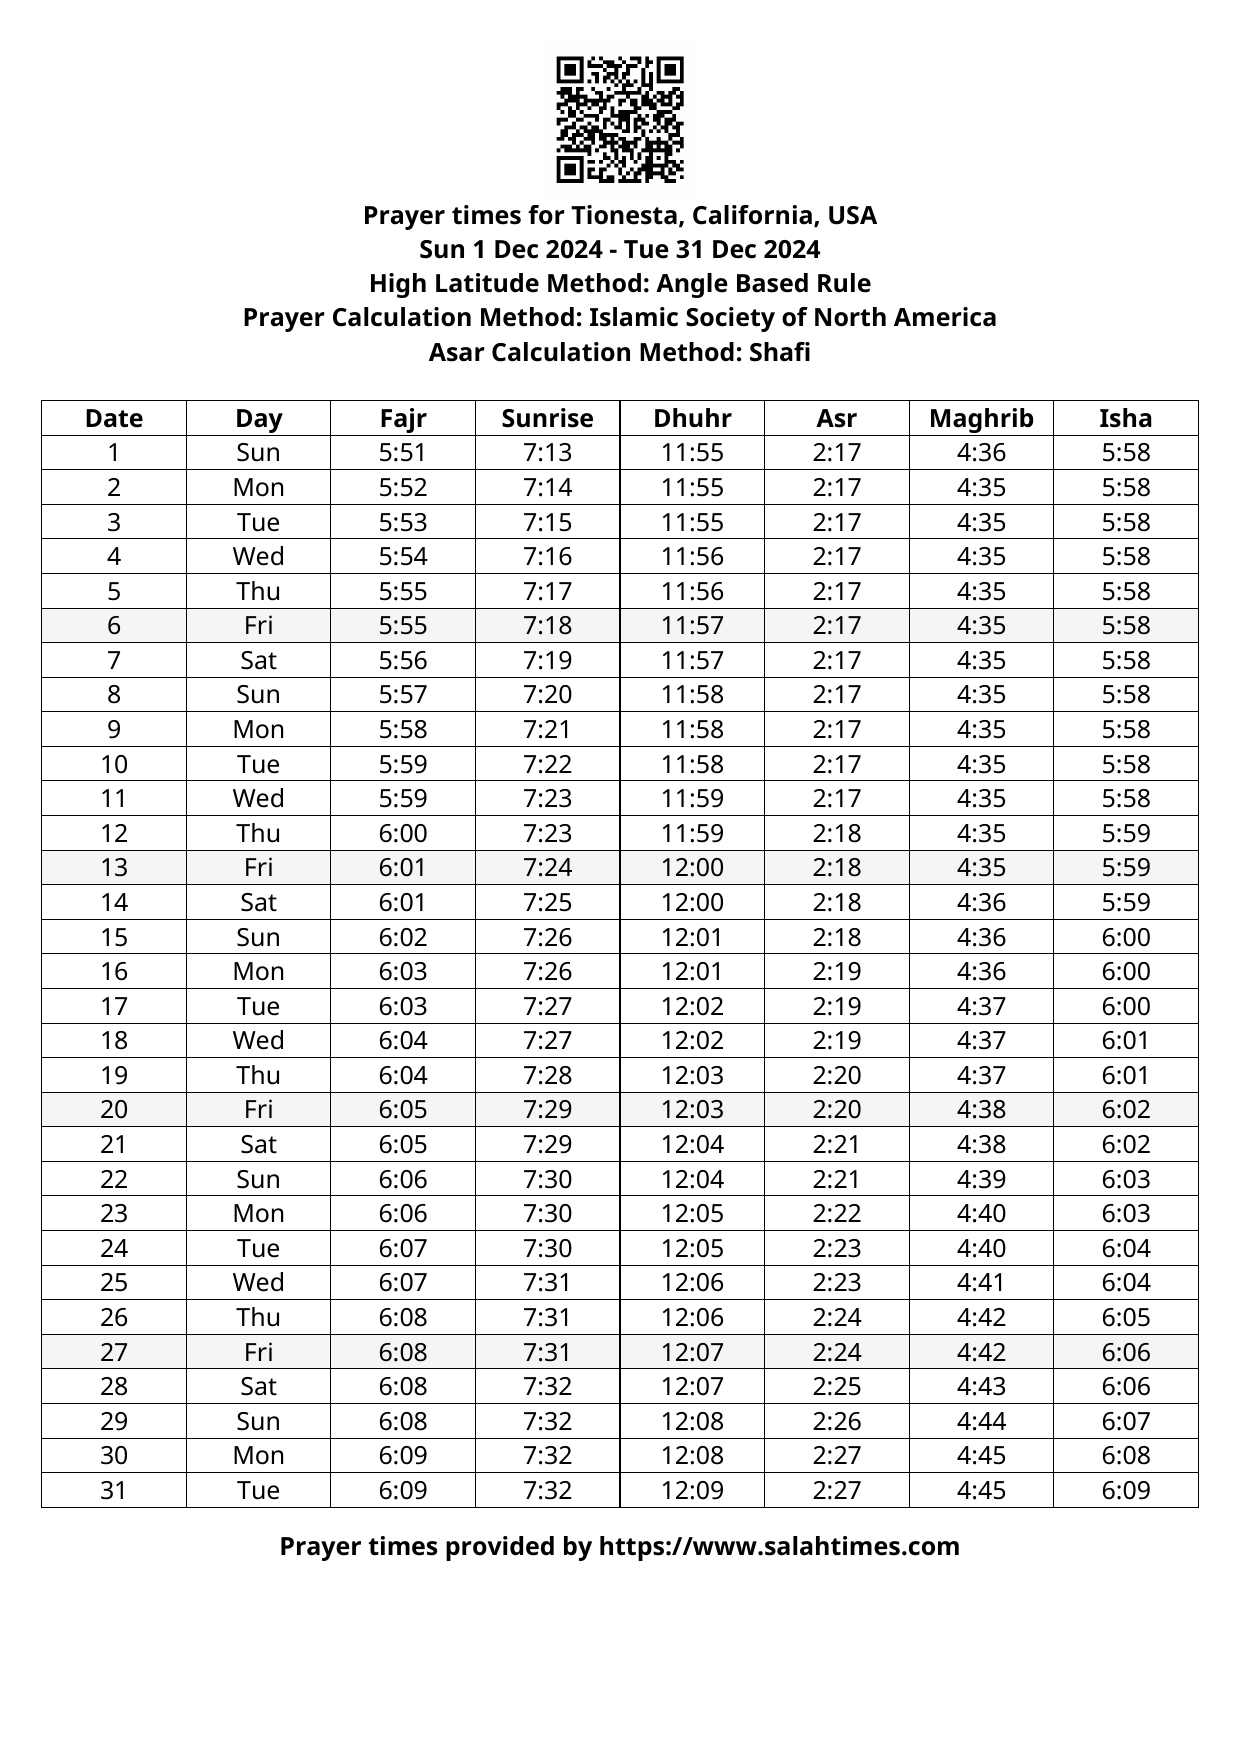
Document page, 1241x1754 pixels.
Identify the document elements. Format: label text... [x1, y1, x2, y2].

table_cell 4:39 [910, 1162, 1053, 1195]
table_cell 2:18 [765, 816, 909, 849]
table_cell Thu [187, 816, 330, 849]
text Prayer times provided by https://www.salahtimes.com [42, 1528, 1198, 1563]
table_cell 6:03 [331, 954, 475, 988]
table_cell 2 [42, 470, 186, 504]
table_cell 7:28 [476, 1058, 619, 1092]
table_cell 11:55 [621, 436, 764, 469]
table_cell 2:18 [765, 920, 909, 953]
table_cell Sun [187, 920, 330, 953]
table_cell 19 [42, 1058, 186, 1092]
table_cell 5:59 [331, 781, 475, 815]
table_cell 6:06 [331, 1196, 475, 1230]
table_cell 17 [42, 989, 186, 1022]
table_cell 4:42 [910, 1300, 1053, 1334]
table_cell 6:08 [331, 1369, 475, 1403]
table_cell 4:35 [910, 643, 1053, 677]
table_cell 4:35 [910, 712, 1053, 746]
table_cell 2:17 [765, 781, 909, 815]
table_cell 4:36 [910, 436, 1053, 469]
table_cell 6:01 [1054, 1024, 1198, 1057]
table_cell 8 [42, 678, 186, 711]
table_cell Sat [187, 1369, 330, 1403]
table_cell 6:09 [1054, 1473, 1198, 1507]
table_header Sunrise [476, 401, 619, 434]
text Asar Calculation Method: Shafi [42, 334, 1198, 368]
table_cell 7:14 [476, 470, 619, 504]
table_cell 6:03 [1054, 1196, 1198, 1230]
table_cell 4:36 [910, 885, 1053, 919]
table_cell 6:00 [1054, 920, 1198, 953]
table_cell Wed [187, 1024, 330, 1057]
table_cell Sat [187, 885, 330, 919]
table_cell 2:19 [765, 1024, 909, 1057]
table_cell 6:01 [331, 885, 475, 919]
table_cell 5:54 [331, 539, 475, 573]
table_cell Sun [187, 1404, 330, 1437]
table_cell 26 [42, 1300, 186, 1334]
table_cell 7:20 [476, 678, 619, 711]
table_cell 11:58 [621, 747, 764, 780]
table_cell 12:02 [621, 1024, 764, 1057]
table_cell Wed [187, 539, 330, 573]
table_cell 5:56 [331, 643, 475, 677]
table_cell 5:58 [1054, 609, 1198, 642]
table_header Dhuhr [621, 401, 764, 434]
table_cell 4:35 [910, 470, 1053, 504]
table_cell 15 [42, 920, 186, 953]
table_cell 16 [42, 954, 186, 988]
table_cell 2:27 [765, 1473, 909, 1507]
table_cell 4:40 [910, 1196, 1053, 1230]
table_cell 5:53 [331, 505, 475, 538]
table_cell 23 [42, 1196, 186, 1230]
table_cell 6:00 [331, 816, 475, 849]
table_cell 4:42 [910, 1335, 1053, 1368]
table_cell 11:57 [621, 643, 764, 677]
table_cell 6:02 [1054, 1093, 1198, 1126]
table_cell 29 [42, 1404, 186, 1437]
table_cell 2:20 [765, 1058, 909, 1092]
table_cell 6:08 [331, 1404, 475, 1437]
table_cell 31 [42, 1473, 186, 1507]
table_cell 7:26 [476, 954, 619, 988]
table_cell 7:31 [476, 1266, 619, 1299]
table_cell 6:03 [1054, 1162, 1198, 1195]
table_cell 1 [42, 436, 186, 469]
table_cell 7:32 [476, 1369, 619, 1403]
table_cell 18 [42, 1024, 186, 1057]
table_cell 7:31 [476, 1335, 619, 1368]
table_cell 6:09 [331, 1439, 475, 1472]
table_cell 13 [42, 851, 186, 884]
table_cell 4:35 [910, 747, 1053, 780]
table_cell 11:59 [621, 816, 764, 849]
table_cell 4:35 [910, 505, 1053, 538]
table_cell 21 [42, 1127, 186, 1161]
table_header Fajr [331, 401, 475, 434]
table_cell 5:57 [331, 678, 475, 711]
table_cell 5:59 [1054, 885, 1198, 919]
table_cell 6:08 [331, 1300, 475, 1334]
table_cell Thu [187, 574, 330, 607]
table_cell 3 [42, 505, 186, 538]
table_cell 4:40 [910, 1231, 1053, 1264]
table_cell 7:21 [476, 712, 619, 746]
table_cell 5:58 [1054, 712, 1198, 746]
table_cell 12 [42, 816, 186, 849]
table_header Date [42, 401, 186, 434]
table_cell 11:55 [621, 505, 764, 538]
table_cell Fri [187, 1335, 330, 1368]
table_cell 6:08 [331, 1335, 475, 1368]
table_cell 7:29 [476, 1127, 619, 1161]
table_cell Tue [187, 1473, 330, 1507]
table_cell 4:43 [910, 1369, 1053, 1403]
table_cell 11:58 [621, 712, 764, 746]
table_cell Wed [187, 781, 330, 815]
table_cell 2:24 [765, 1335, 909, 1368]
table_cell 14 [42, 885, 186, 919]
table_cell 2:17 [765, 436, 909, 469]
table_cell 2:17 [765, 470, 909, 504]
table_cell 6:04 [1054, 1231, 1198, 1264]
table_cell Thu [187, 1300, 330, 1334]
table_cell 4:44 [910, 1404, 1053, 1437]
table_cell 6:05 [331, 1127, 475, 1161]
table_cell 2:24 [765, 1300, 909, 1334]
text Prayer times for Tionesta, California, USA [42, 198, 1198, 232]
table_cell 6:00 [1054, 989, 1198, 1022]
table_cell 12:03 [621, 1058, 764, 1092]
table_cell 9 [42, 712, 186, 746]
table_cell 12:04 [621, 1127, 764, 1161]
table_cell 5:58 [1054, 678, 1198, 711]
table_cell 4:35 [910, 816, 1053, 849]
table_cell 27 [42, 1335, 186, 1368]
table_cell 6:06 [331, 1162, 475, 1195]
table_cell 2:17 [765, 609, 909, 642]
table_cell 7:30 [476, 1196, 619, 1230]
table_cell 7:15 [476, 505, 619, 538]
table_cell 2:26 [765, 1404, 909, 1437]
table_cell 4:37 [910, 989, 1053, 1022]
table_cell 4:37 [910, 1058, 1053, 1092]
table_cell 20 [42, 1093, 186, 1126]
table_cell 4 [42, 539, 186, 573]
table_cell Sun [187, 678, 330, 711]
table_cell 4:37 [910, 1024, 1053, 1057]
table_cell 12:04 [621, 1162, 764, 1195]
table_cell 6:06 [1054, 1369, 1198, 1403]
table_cell Sun [187, 436, 330, 469]
table_header Day [187, 401, 330, 434]
table_cell 5:55 [331, 574, 475, 607]
table_cell 5:52 [331, 470, 475, 504]
table_cell 6:04 [331, 1058, 475, 1092]
table_cell 2:19 [765, 954, 909, 988]
table_cell 2:19 [765, 989, 909, 1022]
table_cell 4:45 [910, 1439, 1053, 1472]
table_cell 2:20 [765, 1093, 909, 1126]
table_cell 4:35 [910, 781, 1053, 815]
table_cell 2:17 [765, 574, 909, 607]
table_cell 6:04 [331, 1024, 475, 1057]
table_cell 2:23 [765, 1231, 909, 1264]
table_cell 4:45 [910, 1473, 1053, 1507]
table_cell 5:55 [331, 609, 475, 642]
table_cell 12:07 [621, 1369, 764, 1403]
table_cell 12:05 [621, 1231, 764, 1264]
table_cell 22 [42, 1162, 186, 1195]
table_cell 6:01 [1054, 1058, 1198, 1092]
table_cell 2:17 [765, 505, 909, 538]
table_cell Mon [187, 712, 330, 746]
table_cell 6:03 [331, 989, 475, 1022]
table_cell 2:18 [765, 885, 909, 919]
table_cell 7:32 [476, 1404, 619, 1437]
table_cell 7:27 [476, 1024, 619, 1057]
table_cell 2:17 [765, 539, 909, 573]
table_cell 7:26 [476, 920, 619, 953]
table_cell 30 [42, 1439, 186, 1472]
table_cell 6:05 [331, 1093, 475, 1126]
table_cell 7:17 [476, 574, 619, 607]
table_cell 5:58 [1054, 643, 1198, 677]
table_cell 6:01 [331, 851, 475, 884]
table_cell 7 [42, 643, 186, 677]
table_cell 2:22 [765, 1196, 909, 1230]
table_cell 28 [42, 1369, 186, 1403]
table_header Asr [765, 401, 909, 434]
table_cell 5:58 [331, 712, 475, 746]
table_cell 12:08 [621, 1404, 764, 1437]
table_cell Fri [187, 851, 330, 884]
table_cell 7:31 [476, 1300, 619, 1334]
table_cell 7:25 [476, 885, 619, 919]
table_cell 6:06 [1054, 1335, 1198, 1368]
table_cell 6:02 [331, 920, 475, 953]
table_cell Sun [187, 1162, 330, 1195]
table_cell 4:36 [910, 954, 1053, 988]
table_cell 7:22 [476, 747, 619, 780]
text Sun 1 Dec 2024 - Tue 31 Dec 2024 [42, 232, 1198, 266]
table_cell 5:59 [1054, 851, 1198, 884]
table_cell Tue [187, 747, 330, 780]
table_cell 6:09 [331, 1473, 475, 1507]
table_cell 7:18 [476, 609, 619, 642]
table_cell 12:01 [621, 920, 764, 953]
table_cell Fri [187, 1093, 330, 1126]
table_cell 4:38 [910, 1093, 1053, 1126]
table_cell 5:59 [1054, 816, 1198, 849]
table_cell 7:30 [476, 1162, 619, 1195]
table_cell 12:05 [621, 1196, 764, 1230]
table_cell 12:02 [621, 989, 764, 1022]
picture [542, 41, 699, 198]
table_cell 5:58 [1054, 781, 1198, 815]
table_cell 12:00 [621, 851, 764, 884]
table_cell 4:35 [910, 851, 1053, 884]
table_cell 2:27 [765, 1439, 909, 1472]
table_cell 2:25 [765, 1369, 909, 1403]
table_cell 10 [42, 747, 186, 780]
table_cell Mon [187, 954, 330, 988]
table_cell 2:17 [765, 747, 909, 780]
table_cell 7:27 [476, 989, 619, 1022]
table_cell 12:08 [621, 1439, 764, 1472]
table_cell 5:59 [331, 747, 475, 780]
table_cell Mon [187, 1196, 330, 1230]
table_cell 6:07 [331, 1231, 475, 1264]
table_cell 5:58 [1054, 436, 1198, 469]
table_cell 12:01 [621, 954, 764, 988]
table_cell 2:21 [765, 1162, 909, 1195]
table_cell 5:58 [1054, 539, 1198, 573]
table_cell 7:23 [476, 781, 619, 815]
table_cell 6:08 [1054, 1439, 1198, 1472]
table_cell 12:00 [621, 885, 764, 919]
table_cell 11 [42, 781, 186, 815]
table_cell 6:05 [1054, 1300, 1198, 1334]
table_cell 11:56 [621, 574, 764, 607]
table_cell 4:38 [910, 1127, 1053, 1161]
text High Latitude Method: Angle Based Rule [42, 266, 1198, 300]
table_cell Wed [187, 1266, 330, 1299]
table_header Maghrib [910, 401, 1053, 434]
table_cell 4:36 [910, 920, 1053, 953]
table_cell 6:07 [331, 1266, 475, 1299]
table_cell 11:59 [621, 781, 764, 815]
table_cell 11:56 [621, 539, 764, 573]
table_cell 6:00 [1054, 954, 1198, 988]
table_cell 6 [42, 609, 186, 642]
table_cell Tue [187, 505, 330, 538]
table_cell 12:09 [621, 1473, 764, 1507]
table_cell 7:32 [476, 1473, 619, 1507]
table_cell Sat [187, 1127, 330, 1161]
table_cell 12:06 [621, 1300, 764, 1334]
table_cell 5:58 [1054, 574, 1198, 607]
table_cell 12:07 [621, 1335, 764, 1368]
table_cell 5:58 [1054, 505, 1198, 538]
table_cell 12:03 [621, 1093, 764, 1126]
table_cell 6:07 [1054, 1404, 1198, 1437]
table_cell 25 [42, 1266, 186, 1299]
table_cell 7:29 [476, 1093, 619, 1126]
table_cell 7:19 [476, 643, 619, 677]
table_cell 5:58 [1054, 470, 1198, 504]
table_cell 11:57 [621, 609, 764, 642]
table_cell 5:58 [1054, 747, 1198, 780]
table_cell 24 [42, 1231, 186, 1264]
table_cell 7:24 [476, 851, 619, 884]
table_cell 2:17 [765, 678, 909, 711]
table_cell 7:13 [476, 436, 619, 469]
table_cell Sat [187, 643, 330, 677]
table_cell Tue [187, 989, 330, 1022]
table_cell Fri [187, 609, 330, 642]
table_cell Mon [187, 1439, 330, 1472]
table_cell 6:02 [1054, 1127, 1198, 1161]
table_cell 7:23 [476, 816, 619, 849]
table_cell 4:35 [910, 678, 1053, 711]
table_cell 2:23 [765, 1266, 909, 1299]
table_cell 7:30 [476, 1231, 619, 1264]
table_cell Tue [187, 1231, 330, 1264]
table_cell 7:32 [476, 1439, 619, 1472]
table_cell 11:58 [621, 678, 764, 711]
table_cell 4:35 [910, 574, 1053, 607]
table_cell 2:21 [765, 1127, 909, 1161]
table_cell 4:35 [910, 539, 1053, 573]
table_cell 7:16 [476, 539, 619, 573]
table_cell Thu [187, 1058, 330, 1092]
table_cell 2:17 [765, 643, 909, 677]
table_cell 2:17 [765, 712, 909, 746]
table_cell 4:41 [910, 1266, 1053, 1299]
text Prayer Calculation Method: Islamic Society of North America [42, 300, 1198, 334]
table_cell 12:06 [621, 1266, 764, 1299]
table_cell 11:55 [621, 470, 764, 504]
table_cell 5 [42, 574, 186, 607]
table_cell 2:18 [765, 851, 909, 884]
table_header Isha [1054, 401, 1198, 434]
table_cell 5:51 [331, 436, 475, 469]
table_cell 6:04 [1054, 1266, 1198, 1299]
table_cell Mon [187, 470, 330, 504]
table_cell 4:35 [910, 609, 1053, 642]
